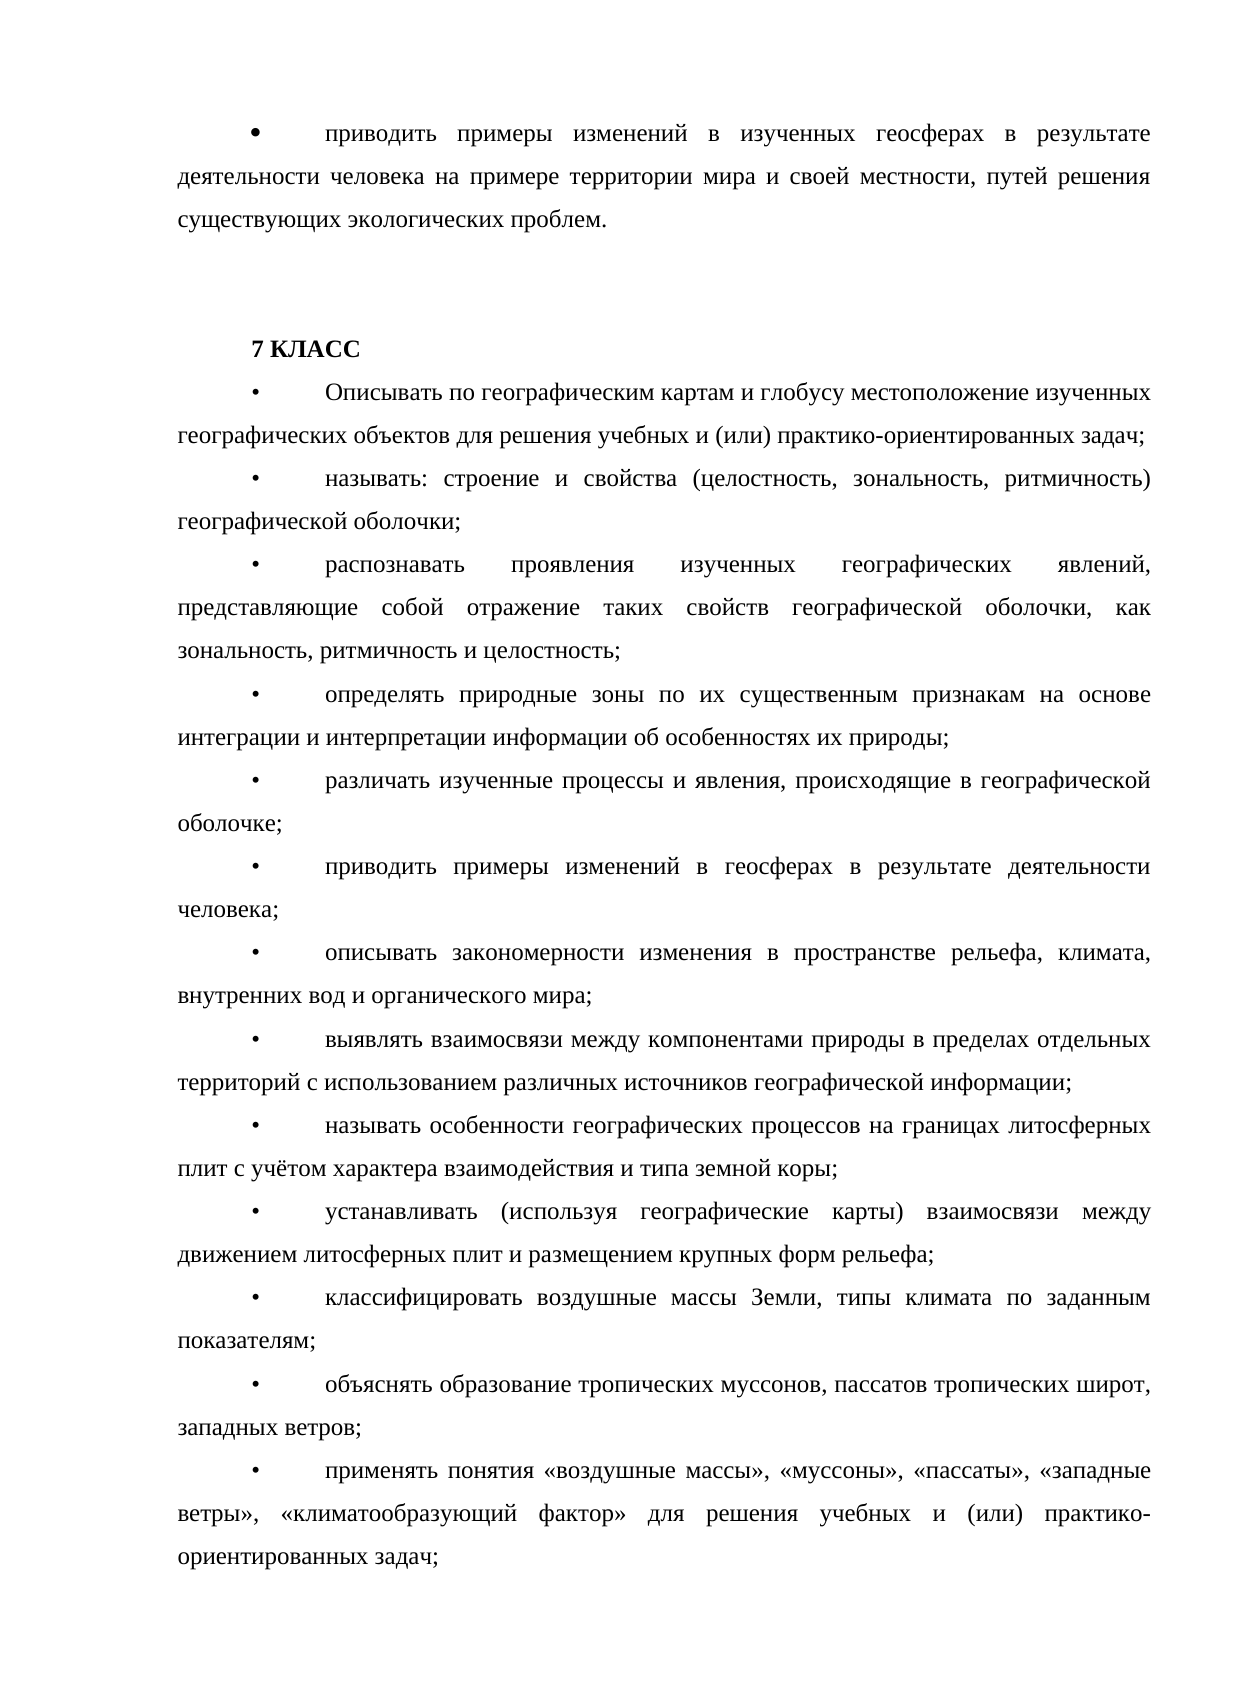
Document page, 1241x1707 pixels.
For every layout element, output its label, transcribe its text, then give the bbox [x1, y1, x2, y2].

text • называть: строение и свойства (целостность, зональность, ритмичность) географической оболочки; [177, 463, 1152, 535]
text • объяснять образование тропических муссонов, пассатов тропических широт, западных ветров; [177, 1369, 1152, 1441]
text • различать изученные процессы и явления, происходящие в географической оболочке; [177, 765, 1152, 837]
text • классифицировать воздушные массы Земли, типы климата по заданным показателям; [177, 1282, 1152, 1354]
text • Описывать по географическим картам и глобусу местоположение изученных географических объектов для решения учебных и (или) практико-ориентированных задач; [177, 377, 1152, 449]
text • приводить примеры изменений в геосферах в результате деятельности человека; [177, 851, 1152, 923]
text • распознавать проявления изученных географических явлений, представляющие собой отражение таких свойств географической оболочки, как зональность, ритмичность и целостность; [177, 549, 1152, 664]
text • определять природные зоны по их существенным признакам на основе интеграции и интерпретации информации об особенностях их природы; [177, 679, 1152, 751]
text • выявлять взаимосвязи между компонентами природы в пределах отдельных территорий с использованием различных источников географической информации; [177, 1024, 1152, 1096]
text • называть особенности географических процессов на границах литосферных плит с учётом характера взаимодействия и типа земной коры; [177, 1110, 1152, 1182]
text • применять понятия «воздушные массы», «муссоны», «пассаты», «западные ветры», «климатообразующий фактор» для решения учебных и (или) практико-ориентированных задач; [177, 1455, 1152, 1570]
text 7 КЛАСС [177, 334, 1152, 362]
text • устанавливать (используя географические карты) взаимосвязи между движением литосферных плит и размещением крупных форм рельефа; [177, 1196, 1152, 1268]
text • описывать закономерности изменения в пространстве рельефа, климата, внутренних вод и органического мира; [177, 937, 1152, 1009]
list приводить примеры изменений в изученных геосферах в результате деятельности человека на примере территории мира и своей местности, путей решения существующих экологических проблем. [177, 118, 1152, 233]
